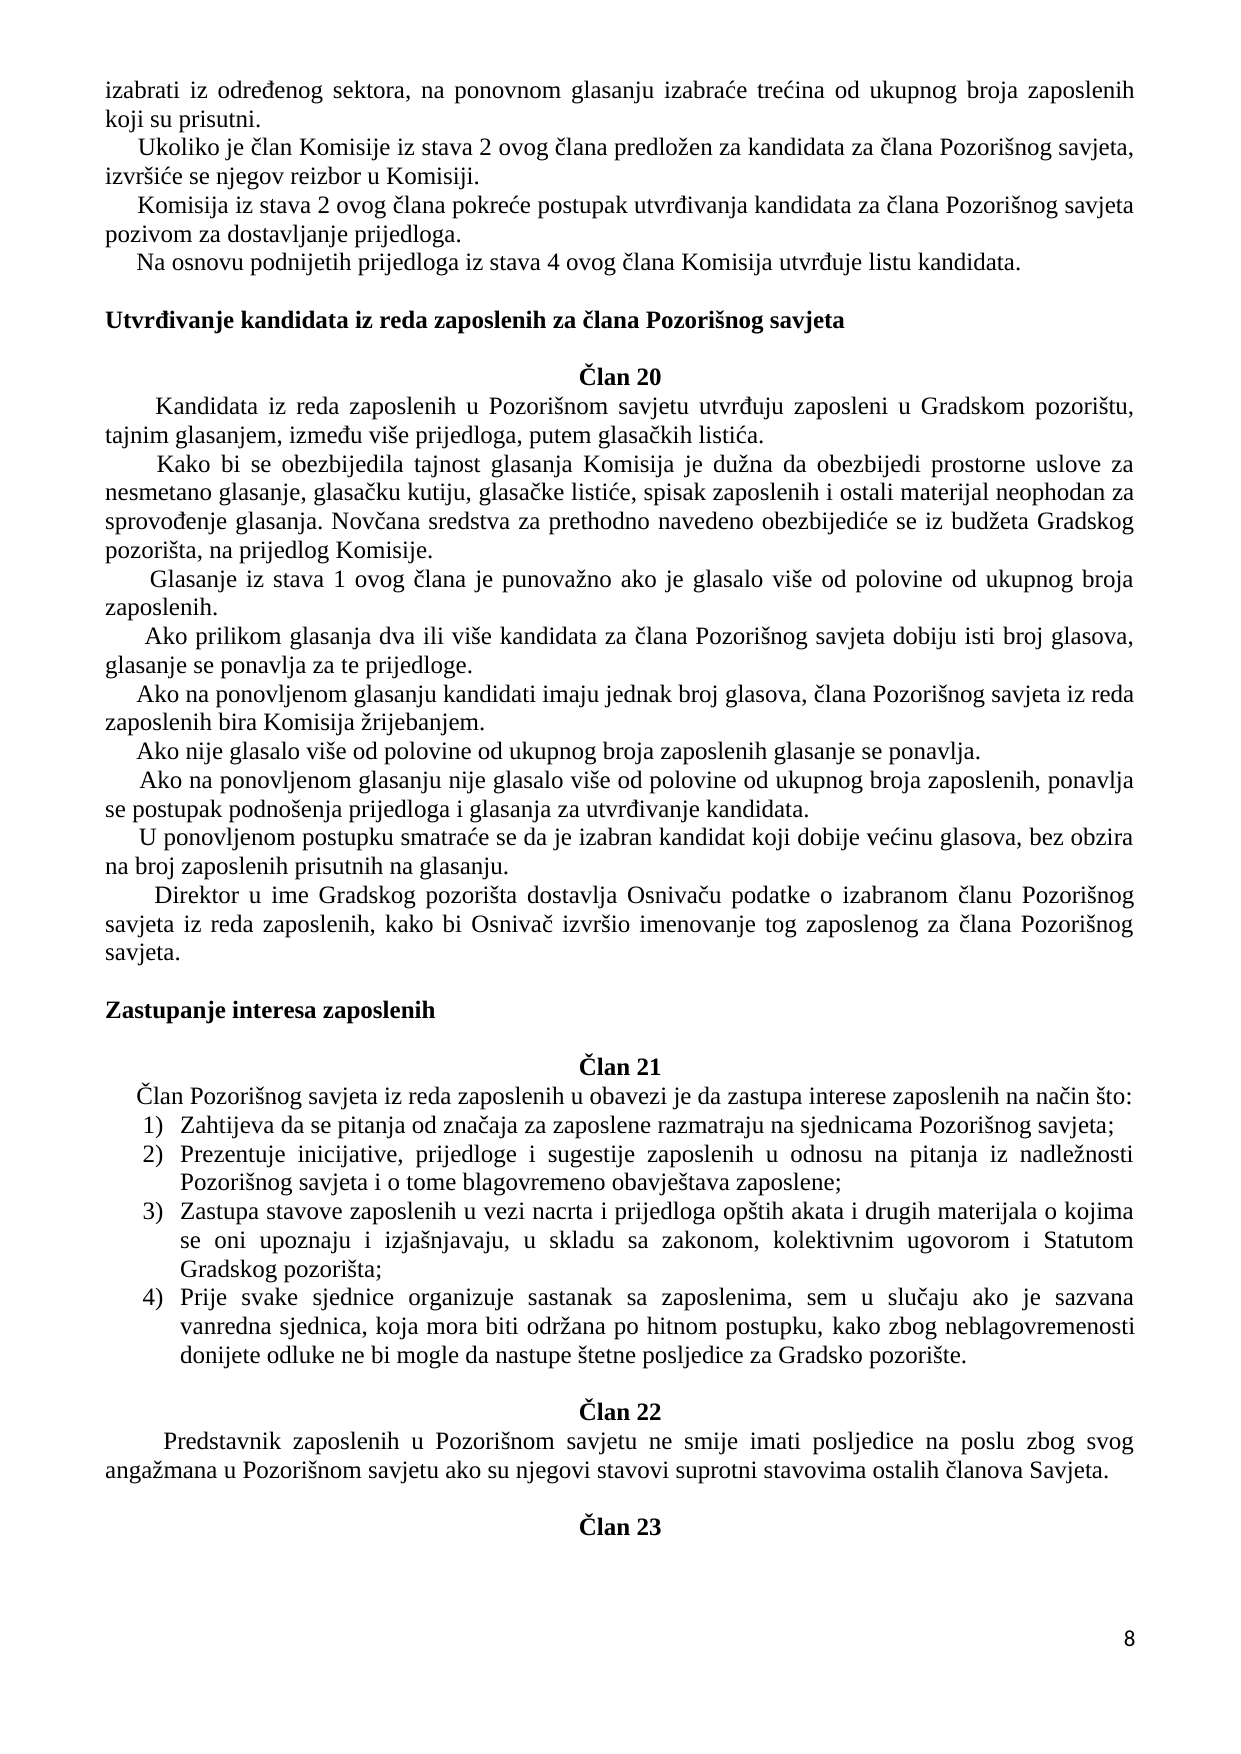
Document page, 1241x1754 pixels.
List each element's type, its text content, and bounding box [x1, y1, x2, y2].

text U ponovljenom postupku smatraće se da je izabran kandidat koji dobije većinu glasova, bez obzira na broj zaposlenih prisutnih na glasanju. [105, 822, 1135, 880]
text Član 22 [105, 1397, 1135, 1426]
list Zastupa stavove zaposlenih u vezi nacrta i prijedloga opštih akata i drugih materijala o kojima se oni upoznaju i izjašnjavaju, u skladu sa zakonom, kolektivnim ugovorom i Statutom Gradskog pozorišta; [142, 1196, 1135, 1282]
text Direktor u ime Gradskog pozorišta dostavlja Osnivaču podatke o izabranom članu Pozorišnog savjeta iz reda zaposlenih, kako bi Osnivač izvršio imenovanje tog zaposlenog za člana Pozorišnog savjeta. [105, 880, 1135, 966]
text Ako prilikom glasanja dva ili više kandidata za člana Pozorišnog savjeta dobiju isti broj glasova, glasanje se ponavlja za te prijedloge. [105, 621, 1135, 679]
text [105, 75, 1135, 132]
text Član Pozorišnog savjeta iz reda zaposlenih u obavezi je da zastupa interese zaposlenih na način što: [105, 1081, 1135, 1110]
text Utvrđivanje kandidata iz reda zaposlenih za člana Pozorišnog savjeta [105, 305, 1135, 334]
text Zastupanje interesa zaposlenih [105, 995, 1135, 1024]
text Predstavnik zaposlenih u Pozorišnom savjetu ne smije imati posljedice na poslu zbog svog angažmana u Pozorišnom savjetu ako su njegovi stavovi suprotni stavovima ostalih članova Savjeta. [105, 1426, 1135, 1484]
text Ukoliko je član Komisije iz stava 2 ovog člana predložen za kandidata za člana Pozorišnog savjeta, izvršiće se njegov reizbor u Komisiji. [105, 132, 1135, 190]
text Na osnovu podnijetih prijedloga iz stava 4 ovog člana Komisija utvrđuje listu kandidata. [105, 247, 1135, 276]
list Zahtijeva da se pitanja od značaja za zaposlene razmatraju na sjednicama Pozorišnog savjeta; [142, 1110, 1135, 1139]
text Ako na ponovljenom glasanju kandidati imaju jednak broj glasova, člana Pozorišnog savjeta iz reda zaposlenih bira Komisija žrijebanjem. [105, 679, 1135, 736]
text Član 20 [105, 362, 1135, 391]
text Član 23 [105, 1512, 1135, 1541]
text Glasanje iz stava 1 ovog člana je punovažno ako je glasalo više od polovine od ukupnog broja zaposlenih. [105, 564, 1135, 621]
list Prezentuje inicijative, prijedloge i sugestije zaposlenih u odnosu na pitanja iz nadležnosti Pozorišnog savjeta i o tome blagovremeno obavještava zaposlene; [142, 1139, 1135, 1196]
text Kandidata iz reda zaposlenih u Pozorišnom savjetu utvrđuju zaposleni u Gradskom pozorištu, tajnim glasanjem, između više prijedloga, putem glasačkih listića. [105, 391, 1135, 449]
text Komisija iz stava 2 ovog člana pokreće postupak utvrđivanja kandidata za člana Pozorišnog savjeta pozivom za dostavljanje prijedloga. [105, 190, 1135, 247]
text Kako bi se obezbijedila tajnost glasanja Komisija je dužna da obezbijedi prostorne uslove za nesmetano glasanje, glasačku kutiju, glasačke listiće, spisak zaposlenih i ostali materijal neophodan za sprovođenje glasanja. Novčana sredstva za prethodno navedeno obezbijediće se iz budžeta Gradskog pozorišta, na prijedlog Komisije. [105, 449, 1135, 564]
text Član 21 [105, 1052, 1135, 1081]
text Ako nije glasalo više od polovine od ukupnog broja zaposlenih glasanje se ponavlja. [105, 736, 1135, 765]
text Ako na ponovljenom glasanju nije glasalo više od polovine od ukupnog broja zaposlenih, ponavlja se postupak podnošenja prijedloga i glasanja za utvrđivanje kandidata. [105, 765, 1135, 822]
list Prije svake sjednice organizuje sastanak sa zaposlenima, sem u slučaju ako je sazvana vanredna sjednica, koja mora biti održana po hitnom postupku, kako zbog neblagovremenosti donijete odluke ne bi mogle da nastupe štetne posljedice za Gradsko pozorište. [142, 1282, 1135, 1369]
